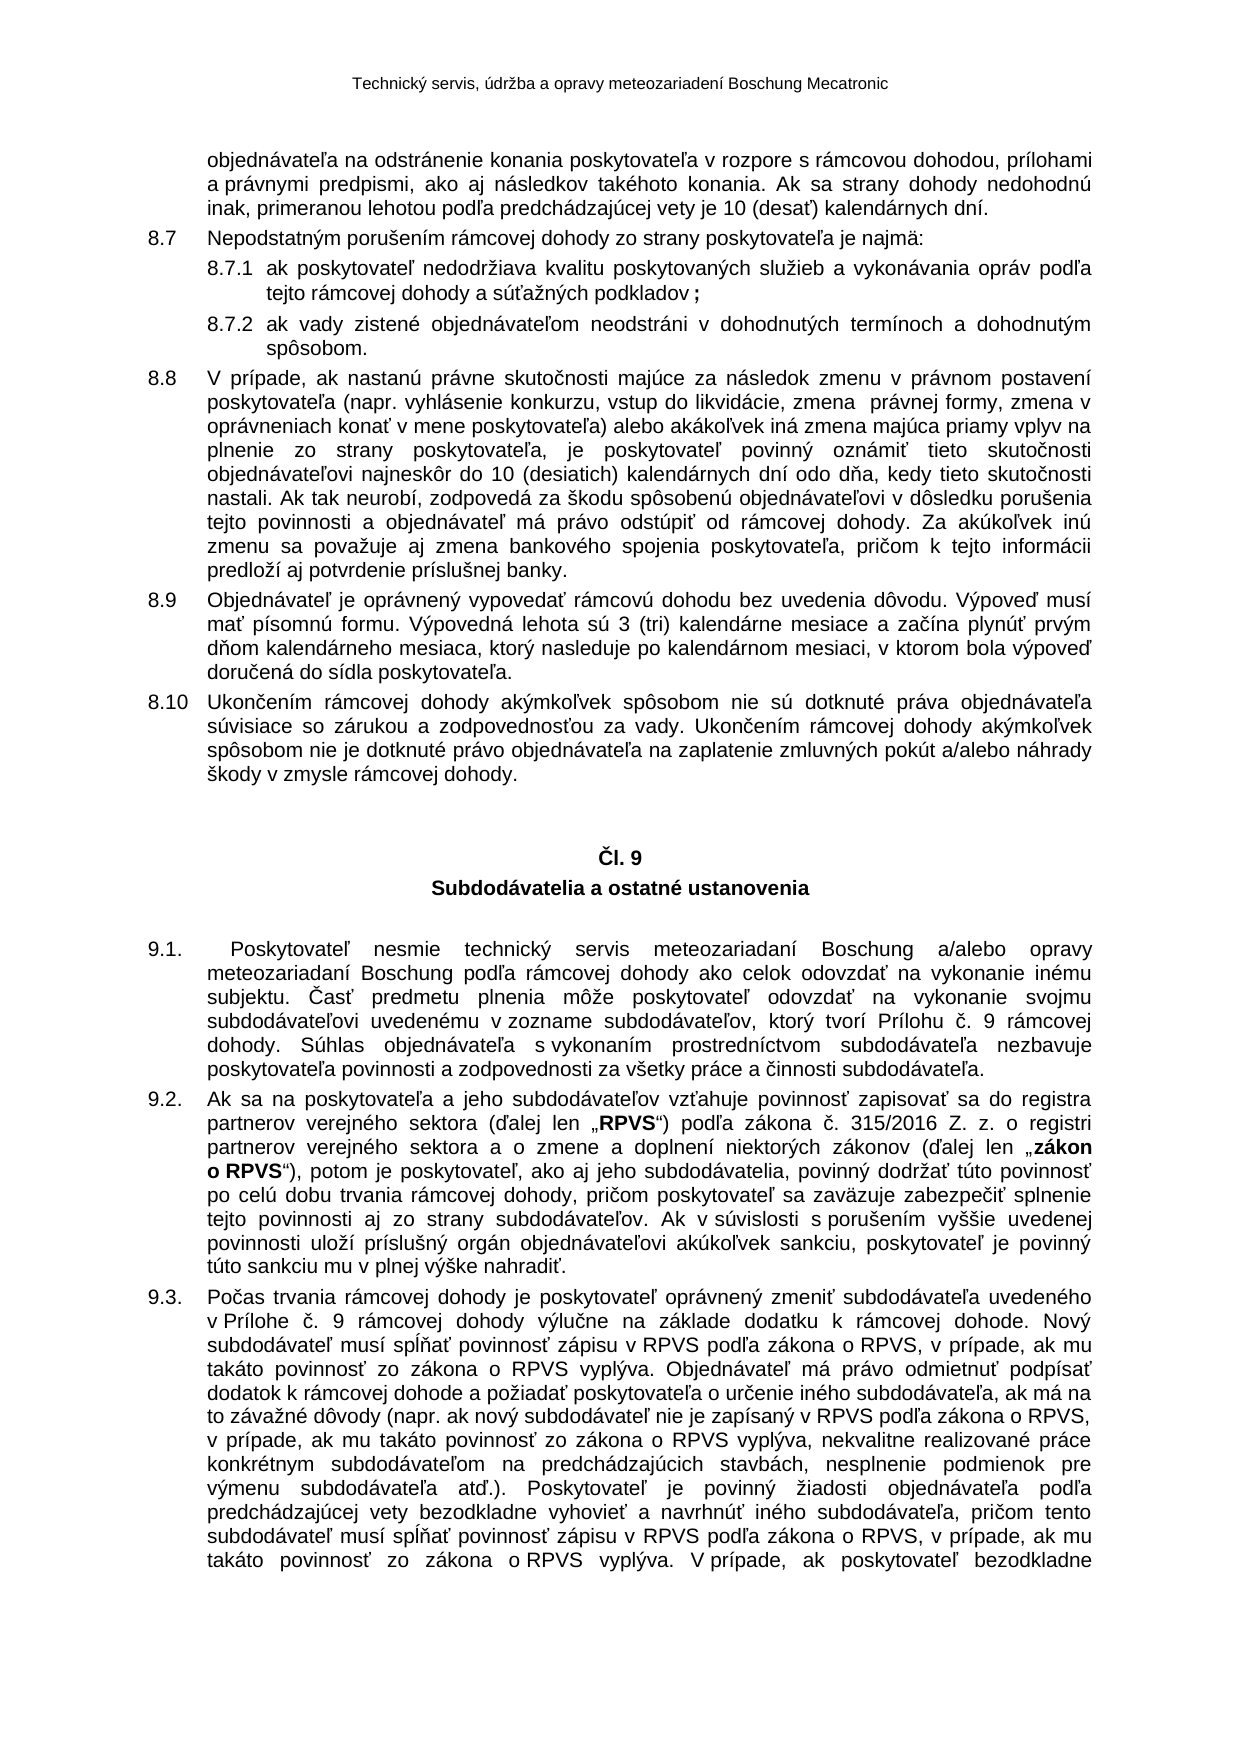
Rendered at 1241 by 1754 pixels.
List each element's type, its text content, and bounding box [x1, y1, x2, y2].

list Ak sa na poskytovateľa a jeho subdodávateľov vzťahuje povinnosť zapisovať sa do registra partnerov verejného sektora (ďalej len „RPVS“) podľa zákona č. 315/2016 Z. z. o registri partnerov verejného sektora a o zmene a doplnení niektorých zákonov (ďalej len „zákon o RPVS“), potom je poskytovateľ, ako aj jeho subdodávatelia, povinný dodržať túto povinnosť po celú dobu trvania rámcovej dohody, pričom poskytovateľ sa zaväzuje zabezpečiť splnenie tejto povinnosti aj zo strany subdodávateľov. Ak v súvislosti s porušením vyššie uvedenej povinnosti uloží príslušný orgán objednávateľovi akúkoľvek sankciu, poskytovateľ je povinný túto sankciu mu v plnej výške nahradiť. [148, 1087, 1092, 1278]
text 8.8 V prípade, ak nastanú právne skutočnosti majúce za následok zmenu v právnom postavení poskytovateľa (napr. vyhlásenie konkurzu, vstup do likvidácie, zmena právnej formy, zmena v oprávneniach konať v mene poskytovateľa) alebo akákoľvek iná zmena majúca priamy vplyv na plnenie zo strany poskytovateľa, je poskytovateľ povinný oznámiť tieto skutočnosti objednávateľovi najneskôr do 10 (desiatich) kalendárnych dní odo dňa, kedy tieto skutočnosti nastali. Ak tak neurobí, zodpovedá za škodu spôsobenú objednávateľovi v dôsledku porušenia tejto povinnosti a objednávateľ má právo odstúpiť od rámcovej dohody. Za akúkoľvek inú zmenu sa považuje aj zmena bankového spojenia poskytovateľa, pričom k tejto informácii predloží aj potvrdenie príslušnej banky. [148, 366, 1092, 581]
text Subdodávatelia a ostatné ustanovenia [148, 876, 1092, 900]
text 8.7 Nepodstatným porušením rámcovej dohody zo strany poskytovateľa je najmä: [148, 226, 1092, 250]
text 8.9 Objednávateľ je oprávnený vypovedať rámcovú dohodu bez uvedenia dôvodu. Výpoveď musí mať písomnú formu. Výpovedná lehota sú 3 (tri) kalendárne mesiace a začína plynúť prvým dňom kalendárneho mesiaca, ktorý nasleduje po kalendárnom mesiaci, v ktorom bola výpoveď doručená do sídla poskytovateľa. [148, 588, 1092, 683]
text 8.10 Ukončením rámcovej dohody akýmkoľvek spôsobom nie sú dotknuté práva objednávateľa súvisiace so zárukou a zodpovednosťou za vady. Ukončením rámcovej dohody akýmkoľvek spôsobom nie je dotknuté právo objednávateľa na zaplatenie zmluvných pokút a/alebo náhrady škody v zmysle rámcovej dohody. [148, 690, 1092, 786]
list Poskytovateľ nesmie technický servis meteozariadaní Boschung a/alebo opravy meteozariadaní Boschung podľa rámcovej dohody ako celok odovzdať na vykonanie inému subjektu. Časť predmetu plnenia môže poskytovateľ odovzdať na vykonanie svojmu subdodávateľovi uvedenému v zozname subdodávateľov, ktorý tvorí Prílohu č. 9 rámcovej dohody. Súhlas objednávateľa s vykonaním prostredníctvom subdodávateľa nezbavuje poskytovateľa povinnosti a zodpovednosti za všetky práce a činnosti subdodávateľa. [148, 937, 1092, 1080]
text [148, 148, 1092, 219]
text Čl. 9 [148, 846, 1092, 870]
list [148, 1284, 1092, 1572]
text 8.7.1 ak poskytovateľ nedodržiava kvalitu poskytovaných služieb a vykonávania opráv podľa tejto rámcovej dohody a súťažných podkladovꓼ [207, 256, 1092, 305]
text 8.7.2 ak vady zistené objednávateľom neodstráni v dohodnutých termínoch a dohodnutým spôsobom. [207, 312, 1092, 359]
